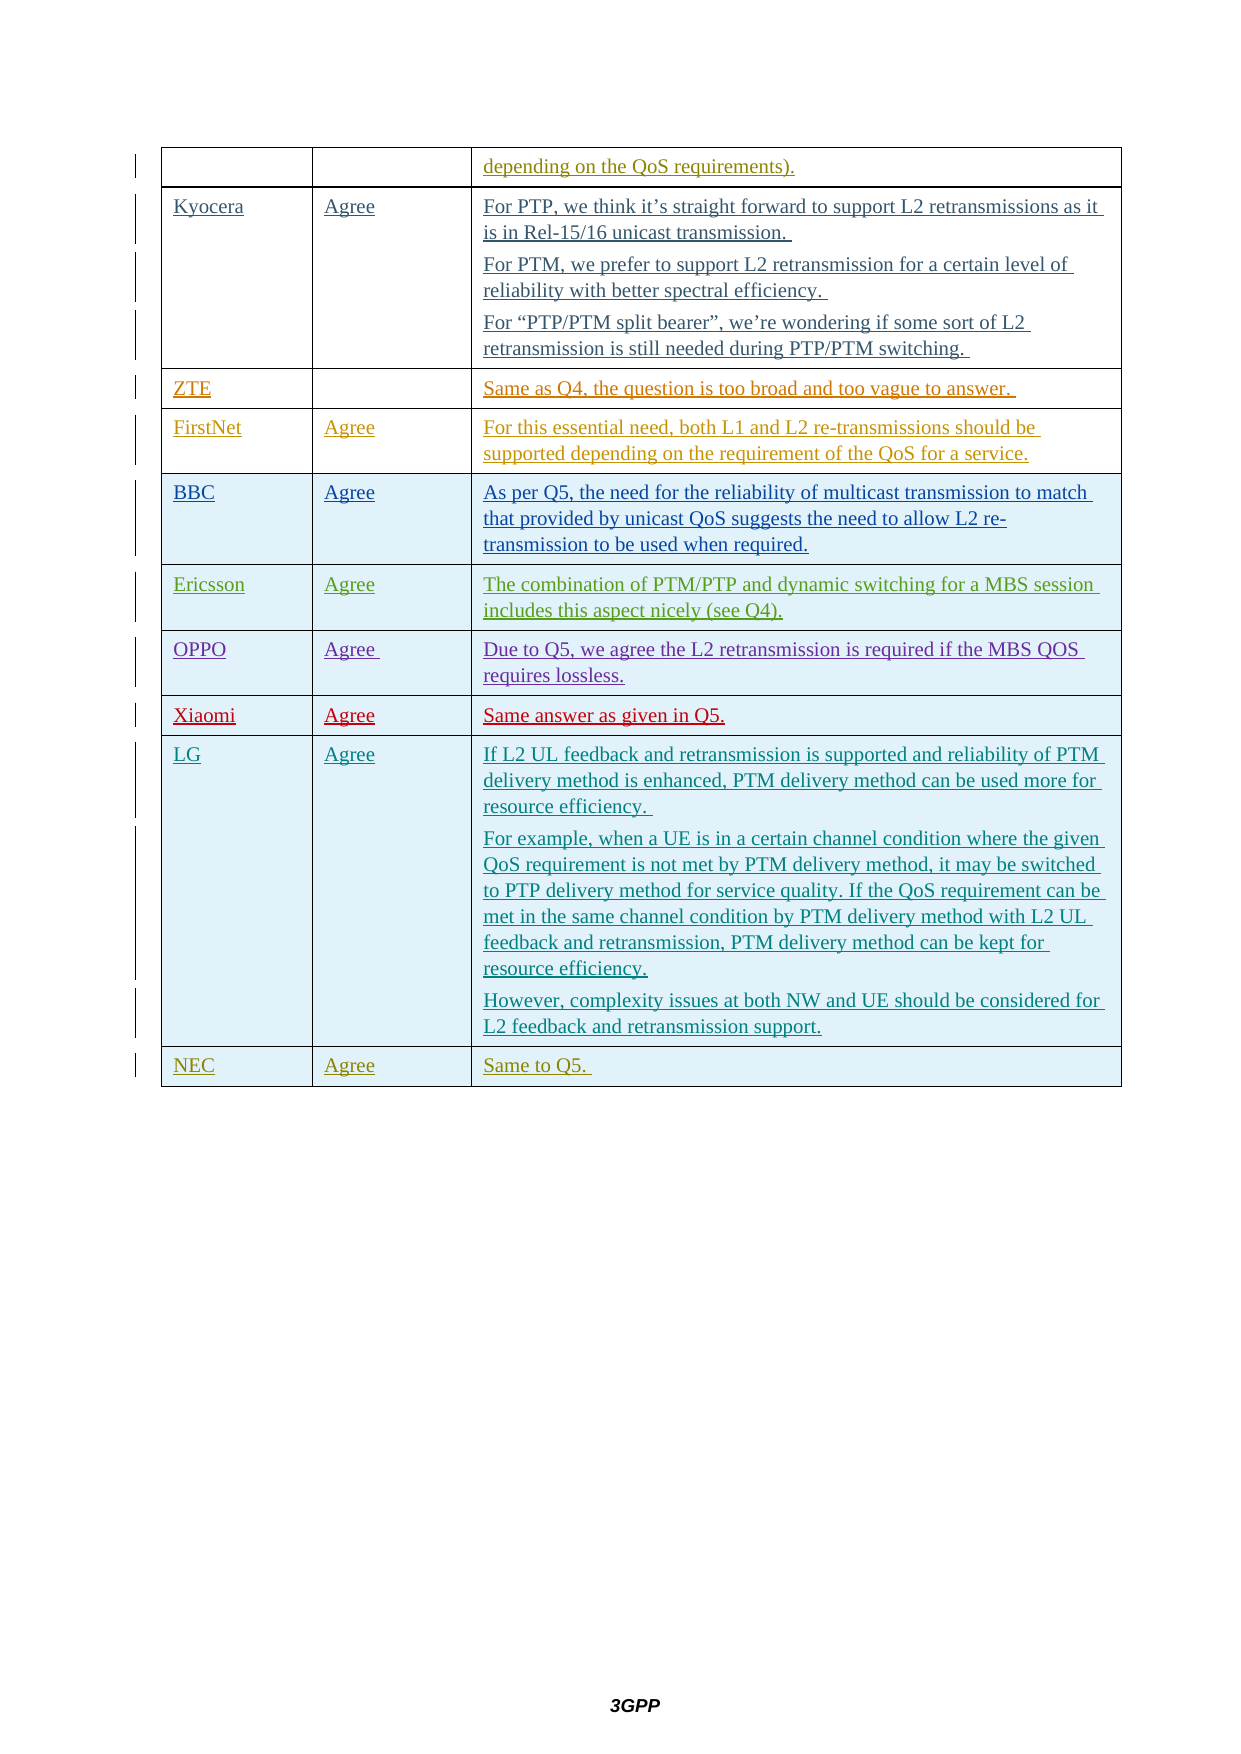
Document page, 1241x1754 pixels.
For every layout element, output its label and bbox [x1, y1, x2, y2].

table_cell [162, 369, 312, 408]
table_cell [472, 409, 1121, 473]
table_cell [313, 369, 471, 408]
table_cell [162, 409, 312, 473]
table_cell [162, 188, 312, 368]
table_cell [472, 148, 1121, 186]
table_cell [313, 409, 471, 473]
table_cell [472, 188, 1121, 368]
table_cell [313, 148, 471, 186]
table_cell [313, 188, 471, 368]
table_cell [472, 369, 1121, 408]
table_cell [162, 148, 312, 186]
